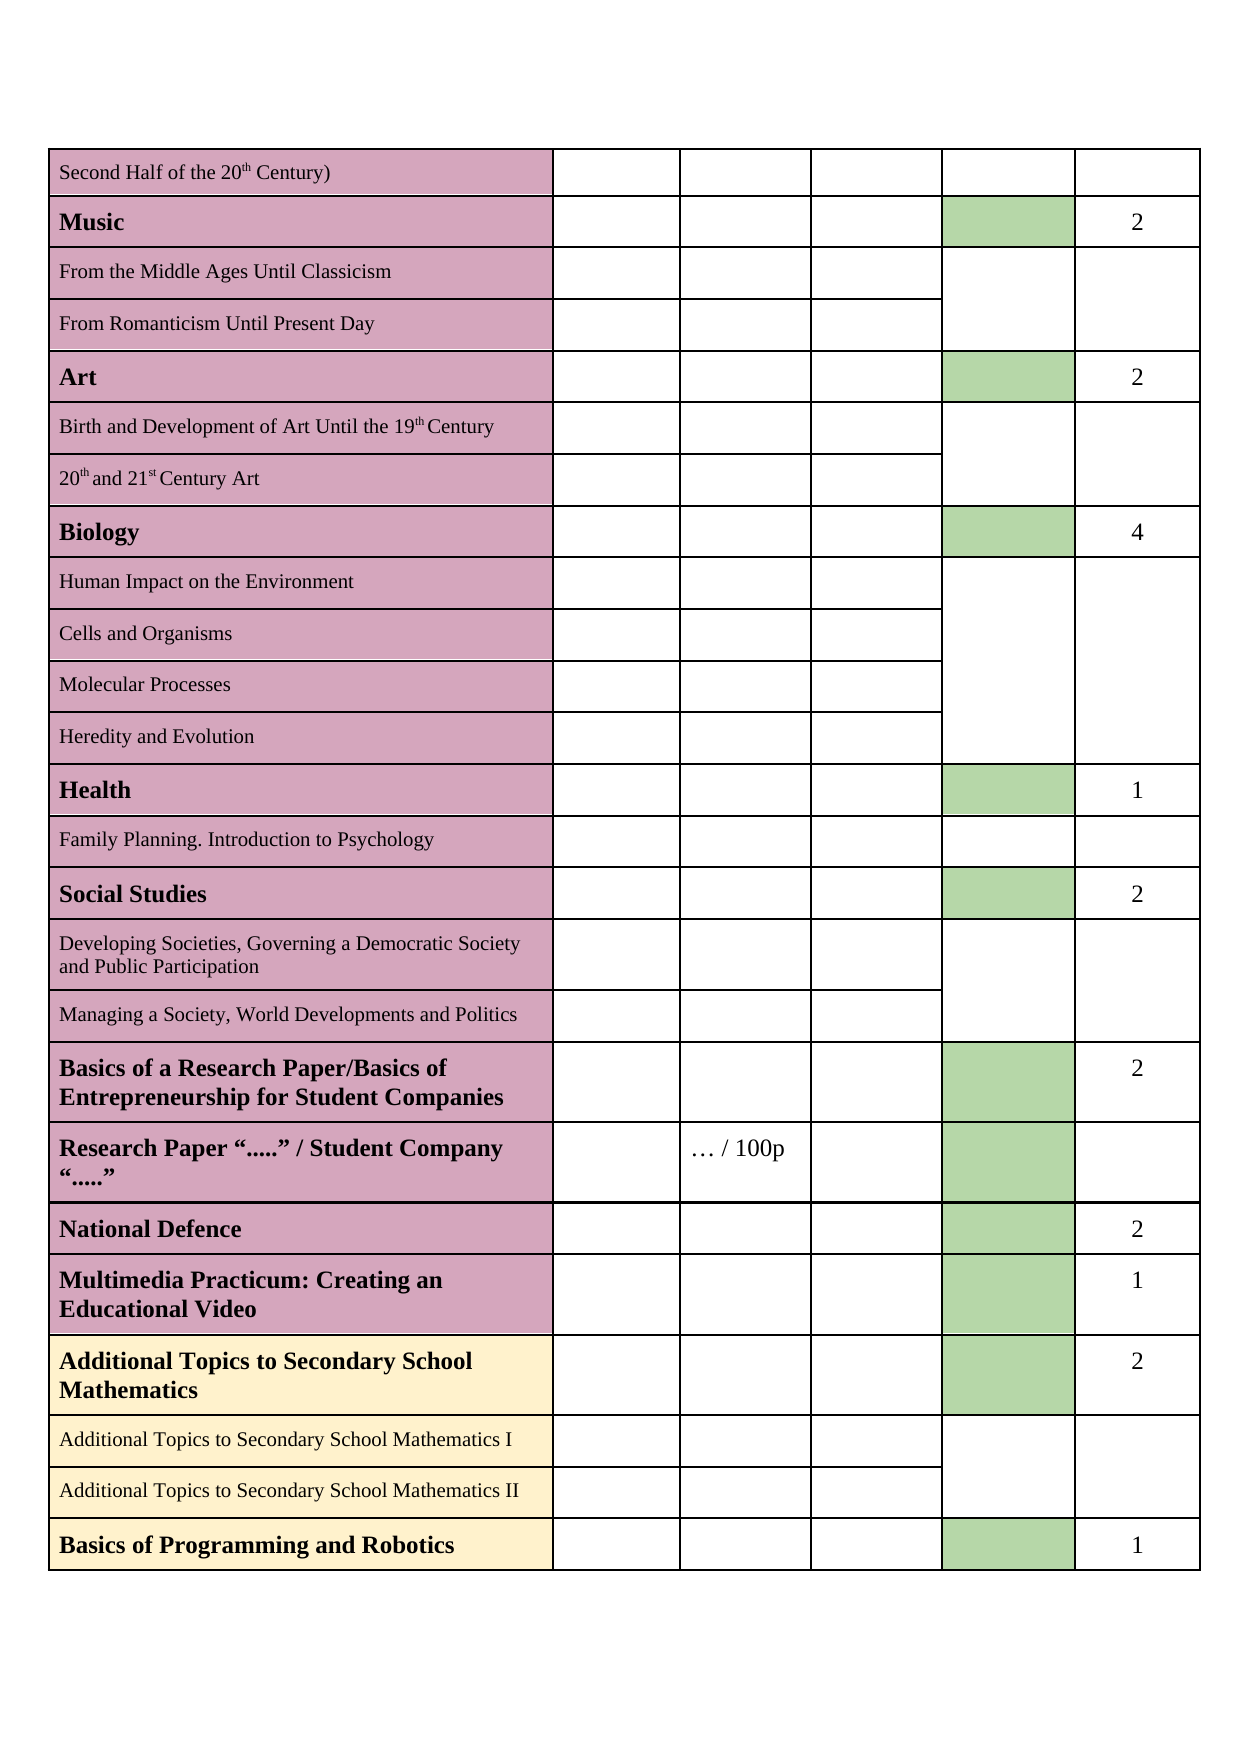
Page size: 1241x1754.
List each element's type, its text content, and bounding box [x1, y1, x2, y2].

table_cell [681, 817, 810, 866]
table_cell 2 [1076, 197, 1199, 246]
table_cell [812, 1336, 941, 1414]
table_cell [943, 1204, 1074, 1253]
table_cell [812, 1043, 941, 1121]
table_cell [681, 868, 810, 918]
table_cell [812, 507, 941, 556]
table_cell 2 [1076, 1204, 1199, 1253]
table_cell [554, 352, 679, 401]
table_cell [681, 713, 810, 763]
table_cell Managing a Society, World Developments and Politics [50, 991, 552, 1041]
table_cell [681, 1204, 810, 1253]
table_cell [812, 713, 941, 763]
table_cell [554, 1123, 679, 1201]
table_cell [943, 1123, 1074, 1201]
table_cell [554, 1336, 679, 1414]
table_cell Cells and Organisms [50, 610, 552, 659]
table_cell [812, 1255, 941, 1333]
table_cell 1 [1076, 1255, 1199, 1333]
table_cell [554, 868, 679, 918]
table_cell [681, 1255, 810, 1333]
table_cell [812, 765, 941, 814]
table_cell 20th and 21st Century Art [50, 455, 552, 504]
table_cell [812, 403, 941, 453]
table_cell [1076, 817, 1199, 866]
table_cell [681, 1336, 810, 1414]
table_cell Biology [50, 507, 552, 556]
table_cell [554, 1204, 679, 1253]
table_cell [812, 1416, 941, 1466]
table_cell [812, 920, 941, 989]
table_cell [681, 1468, 810, 1517]
table_cell Heredity and Evolution [50, 713, 552, 763]
table_cell [554, 558, 679, 608]
table_cell 2 [1076, 1336, 1199, 1414]
table_cell Social Studies [50, 868, 552, 918]
table_cell [1076, 1416, 1199, 1517]
table_cell [681, 765, 810, 814]
table_cell [554, 1519, 679, 1569]
table_cell [681, 1043, 810, 1121]
table_cell Additional Topics to Secondary School Mathematics II [50, 1468, 552, 1517]
table_cell [943, 765, 1074, 814]
table_cell [812, 610, 941, 659]
table_cell [812, 1204, 941, 1253]
table_cell Molecular Processes [50, 662, 552, 711]
table_cell [681, 1519, 810, 1569]
table_cell [1076, 558, 1199, 763]
table_cell [812, 300, 941, 349]
table_cell [943, 558, 1074, 763]
table_cell [1076, 1123, 1199, 1201]
table_cell Art [50, 352, 552, 401]
table_cell [812, 991, 941, 1041]
table_cell [554, 507, 679, 556]
table_cell [812, 868, 941, 918]
table_cell … / 100p [681, 1123, 810, 1201]
table_cell Music [50, 197, 552, 246]
table_cell [943, 1519, 1074, 1569]
table_cell [812, 1468, 941, 1517]
table_cell Additional Topics to Secondary School Mathematics I [50, 1416, 552, 1466]
table_cell Birth and Development of Art Until the 19th Century [50, 403, 552, 453]
table_cell [812, 817, 941, 866]
table_cell 1 [1076, 1519, 1199, 1569]
table_cell From the Middle Ages Until Classicism [50, 248, 552, 298]
table_cell [554, 1416, 679, 1466]
table_cell Additional Topics to Secondary School Mathematics [50, 1336, 552, 1414]
table_cell Family Planning. Introduction to Psychology [50, 817, 552, 866]
table_cell [554, 197, 679, 246]
table_cell [943, 507, 1074, 556]
table_cell [681, 455, 810, 504]
table_cell [554, 248, 679, 298]
table_cell [943, 920, 1074, 1041]
table_cell Human Impact on the Environment [50, 558, 552, 608]
table_cell [554, 765, 679, 814]
table_cell Basics of a Research Paper/Basics of Entrepreneurship for Student Companies [50, 1043, 552, 1121]
table_cell [1076, 248, 1199, 349]
table_cell 1 [1076, 765, 1199, 814]
table_cell [812, 150, 941, 194]
table_cell 2 [1076, 1043, 1199, 1121]
table_cell Multimedia Practicum: Creating an Educational Video [50, 1255, 552, 1333]
table_cell [812, 662, 941, 711]
table_cell National Defence [50, 1204, 552, 1253]
table_cell [943, 352, 1074, 401]
table_cell [554, 1043, 679, 1121]
table_cell 4 [1076, 507, 1199, 556]
table_cell [554, 991, 679, 1041]
table_cell [943, 817, 1074, 866]
table_cell [812, 197, 941, 246]
table_cell [554, 920, 679, 989]
table_cell [681, 610, 810, 659]
table_cell [681, 403, 810, 453]
table_cell [943, 868, 1074, 918]
table_cell [812, 248, 941, 298]
table_cell [943, 197, 1074, 246]
table_cell 2 [1076, 868, 1199, 918]
table_cell [554, 817, 679, 866]
table_cell [681, 150, 810, 194]
table_cell [681, 662, 810, 711]
table_cell [554, 300, 679, 349]
table_cell [681, 352, 810, 401]
table_cell [1076, 920, 1199, 1041]
table_cell [943, 1336, 1074, 1414]
table_cell [554, 1468, 679, 1517]
table_cell [812, 352, 941, 401]
table_cell Health [50, 765, 552, 814]
table_cell [943, 1416, 1074, 1517]
table_cell [554, 1255, 679, 1333]
table_cell [943, 248, 1074, 349]
table_cell 2 [1076, 352, 1199, 401]
table_cell Basics of Programming and Robotics [50, 1519, 552, 1569]
table_cell [554, 610, 679, 659]
table_cell [812, 1123, 941, 1201]
table_cell [681, 920, 810, 989]
table_cell [554, 713, 679, 763]
table_cell Research Paper “.....” / Student Company “.....” [50, 1123, 552, 1201]
table_cell [681, 248, 810, 298]
table_cell [1076, 403, 1199, 504]
table_cell [943, 1043, 1074, 1121]
table_cell [812, 455, 941, 504]
table_cell [943, 1255, 1074, 1333]
table_cell [681, 1416, 810, 1466]
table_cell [50, 150, 552, 194]
table_cell From Romanticism Until Present Day [50, 300, 552, 349]
table_cell Developing Societies, Governing a Democratic Society and Public Participation [50, 920, 552, 989]
table_cell [681, 197, 810, 246]
table_cell [681, 558, 810, 608]
table_cell [943, 403, 1074, 504]
table_cell [681, 300, 810, 349]
table_cell [681, 991, 810, 1041]
table_cell [554, 403, 679, 453]
table_cell [554, 150, 679, 194]
table_cell [554, 662, 679, 711]
table_cell [554, 455, 679, 504]
table_cell [812, 558, 941, 608]
table_cell [681, 507, 810, 556]
table_cell [812, 1519, 941, 1569]
